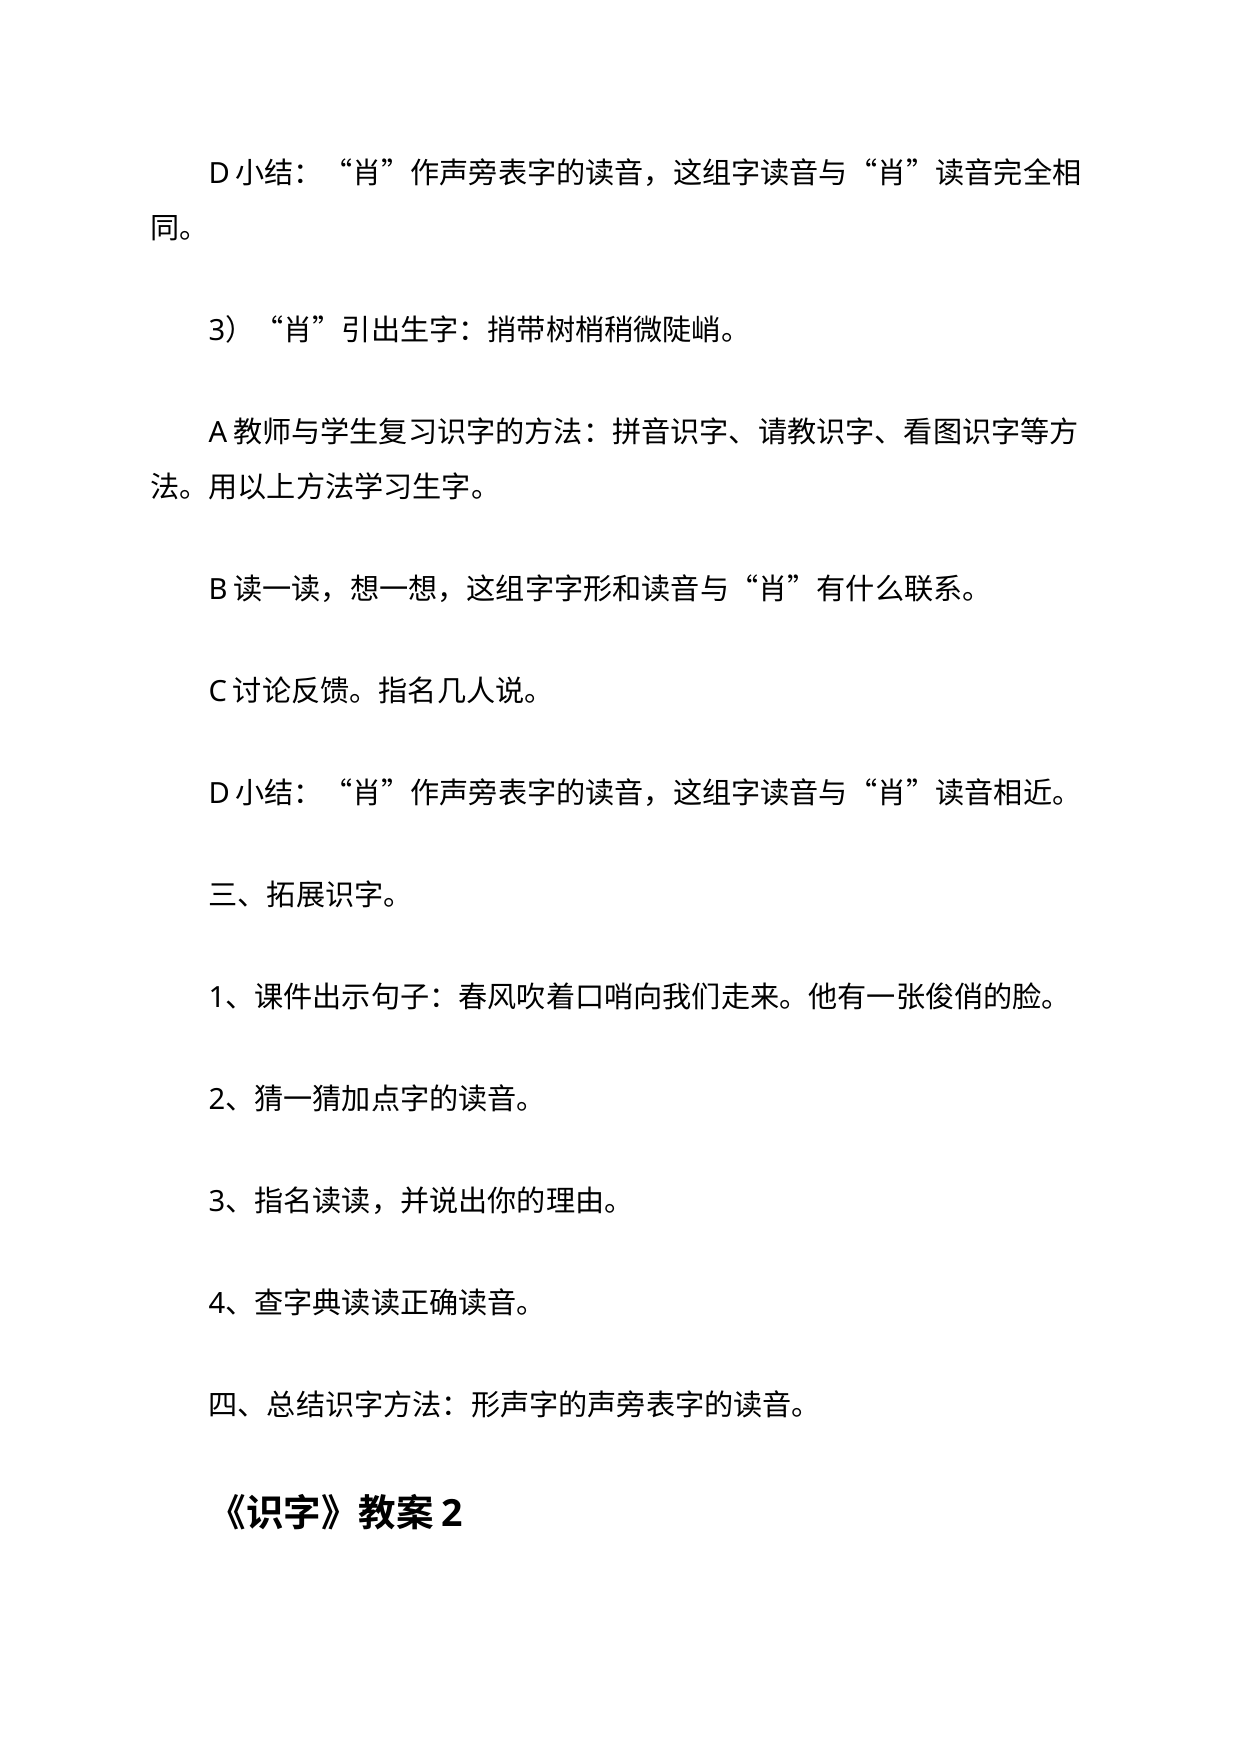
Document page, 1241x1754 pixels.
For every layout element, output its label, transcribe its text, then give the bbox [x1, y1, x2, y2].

text D小结：“肖”作声旁表字的读音，这组字读音与“肖”读音相近。 [150, 769, 1090, 812]
text 4、查字典读读正确读音。 [150, 1279, 1090, 1322]
text 《识字》教案2 [150, 1483, 1090, 1537]
text 2、猜一猜加点字的读音。 [150, 1075, 1090, 1118]
text 3）“肖”引出生字：捎带树梢稍微陡峭。 [150, 307, 1090, 349]
text C讨论反馈。指名几人说。 [150, 667, 1090, 710]
text 三、拓展识字。 [150, 871, 1090, 914]
text D小结：“肖”作声旁表字的读音，这组字读音与“肖”读音完全相同。 [150, 150, 1090, 247]
text 四、总结识字方法：形声字的声旁表字的读音。 [150, 1381, 1090, 1423]
text 3、指名读读，并说出你的理由。 [150, 1177, 1090, 1219]
text 1、课件出示句子：春风吹着口哨向我们走来。他有一张俊俏的脸。 [150, 973, 1090, 1016]
text B读一读，想一想，这组字字形和读音与“肖”有什么联系。 [150, 566, 1090, 608]
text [150, 409, 1090, 506]
